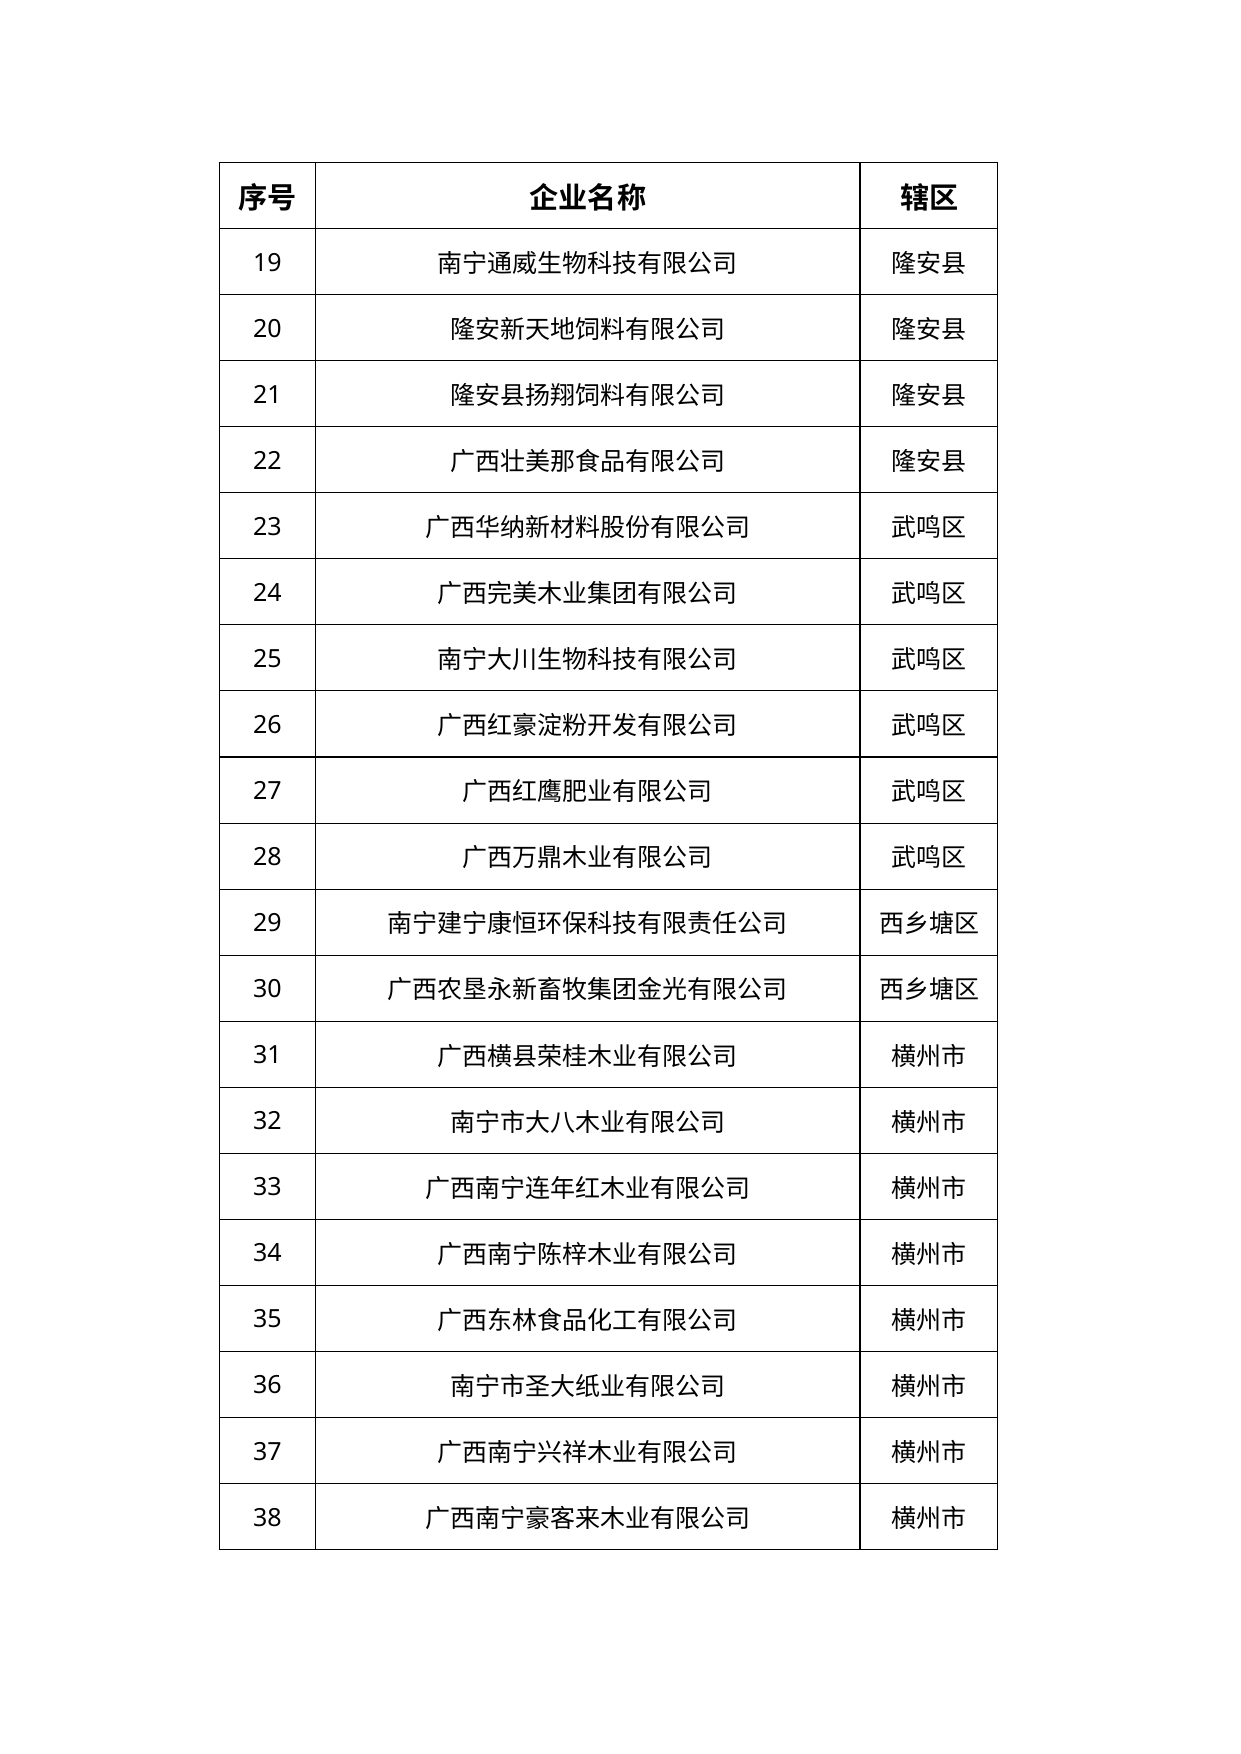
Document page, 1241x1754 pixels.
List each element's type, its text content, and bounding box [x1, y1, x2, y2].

table_cell 22 [220, 427, 315, 492]
table_cell 23 [220, 493, 315, 558]
table_cell 广西红豪淀粉开发有限公司 [316, 691, 859, 756]
table_cell 南宁市大八木业有限公司 [316, 1088, 859, 1153]
table_cell 武鸣区 [861, 493, 997, 558]
table_cell 横州市 [861, 1352, 997, 1417]
table_cell 24 [220, 559, 315, 624]
table_cell 广西红鹰肥业有限公司 [316, 758, 859, 822]
table_cell 34 [220, 1220, 315, 1285]
table_cell 37 [220, 1418, 315, 1483]
table_cell 横州市 [861, 1088, 997, 1153]
table_cell 36 [220, 1352, 315, 1417]
table_cell 32 [220, 1088, 315, 1153]
table_cell 武鸣区 [861, 559, 997, 624]
table_header 企业名称 [316, 163, 859, 228]
table_cell 南宁大川生物科技有限公司 [316, 625, 859, 690]
table_header 序号 [220, 163, 315, 228]
table_cell 武鸣区 [861, 625, 997, 690]
table_cell 南宁市圣大纸业有限公司 [316, 1352, 859, 1417]
table_cell 南宁建宁康恒环保科技有限责任公司 [316, 890, 859, 954]
table_cell 28 [220, 824, 315, 888]
table_cell 隆安县 [861, 427, 997, 492]
table_cell 33 [220, 1154, 315, 1219]
table_cell 隆安县 [861, 361, 997, 426]
table_cell 南宁通威生物科技有限公司 [316, 229, 859, 294]
table_cell 横州市 [861, 1286, 997, 1351]
table_cell 广西东林食品化工有限公司 [316, 1286, 859, 1351]
table_cell 20 [220, 295, 315, 360]
table_cell 21 [220, 361, 315, 426]
table_cell 广西华纳新材料股份有限公司 [316, 493, 859, 558]
table_cell 27 [220, 758, 315, 822]
table_cell 19 [220, 229, 315, 294]
table_cell 隆安县 [861, 295, 997, 360]
table_cell 广西农垦永新畜牧集团金光有限公司 [316, 956, 859, 1021]
table_cell 横州市 [861, 1220, 997, 1285]
table_cell 广西南宁豪客来木业有限公司 [316, 1484, 859, 1549]
table_cell 26 [220, 691, 315, 756]
table_cell 广西南宁兴祥木业有限公司 [316, 1418, 859, 1483]
table_cell 武鸣区 [861, 691, 997, 756]
table_cell 隆安县扬翔饲料有限公司 [316, 361, 859, 426]
table_cell 38 [220, 1484, 315, 1549]
table_cell 横州市 [861, 1484, 997, 1549]
table_cell 广西壮美那食品有限公司 [316, 427, 859, 492]
table_header 辖区 [861, 163, 997, 228]
table_cell 武鸣区 [861, 824, 997, 888]
table_cell 横州市 [861, 1022, 997, 1087]
table_cell 广西南宁连年红木业有限公司 [316, 1154, 859, 1219]
table_cell 武鸣区 [861, 758, 997, 822]
table_cell 横州市 [861, 1154, 997, 1219]
table_cell 广西完美木业集团有限公司 [316, 559, 859, 624]
table_cell 横州市 [861, 1418, 997, 1483]
table_cell 广西横县荣桂木业有限公司 [316, 1022, 859, 1087]
table_cell 35 [220, 1286, 315, 1351]
table_cell 西乡塘区 [861, 890, 997, 954]
table_cell 29 [220, 890, 315, 954]
table_cell 隆安新天地饲料有限公司 [316, 295, 859, 360]
table_cell 广西万鼎木业有限公司 [316, 824, 859, 888]
table_cell 25 [220, 625, 315, 690]
table_cell 31 [220, 1022, 315, 1087]
table_cell 隆安县 [861, 229, 997, 294]
table_cell 30 [220, 956, 315, 1021]
table_cell 广西南宁陈梓木业有限公司 [316, 1220, 859, 1285]
table_cell 西乡塘区 [861, 956, 997, 1021]
